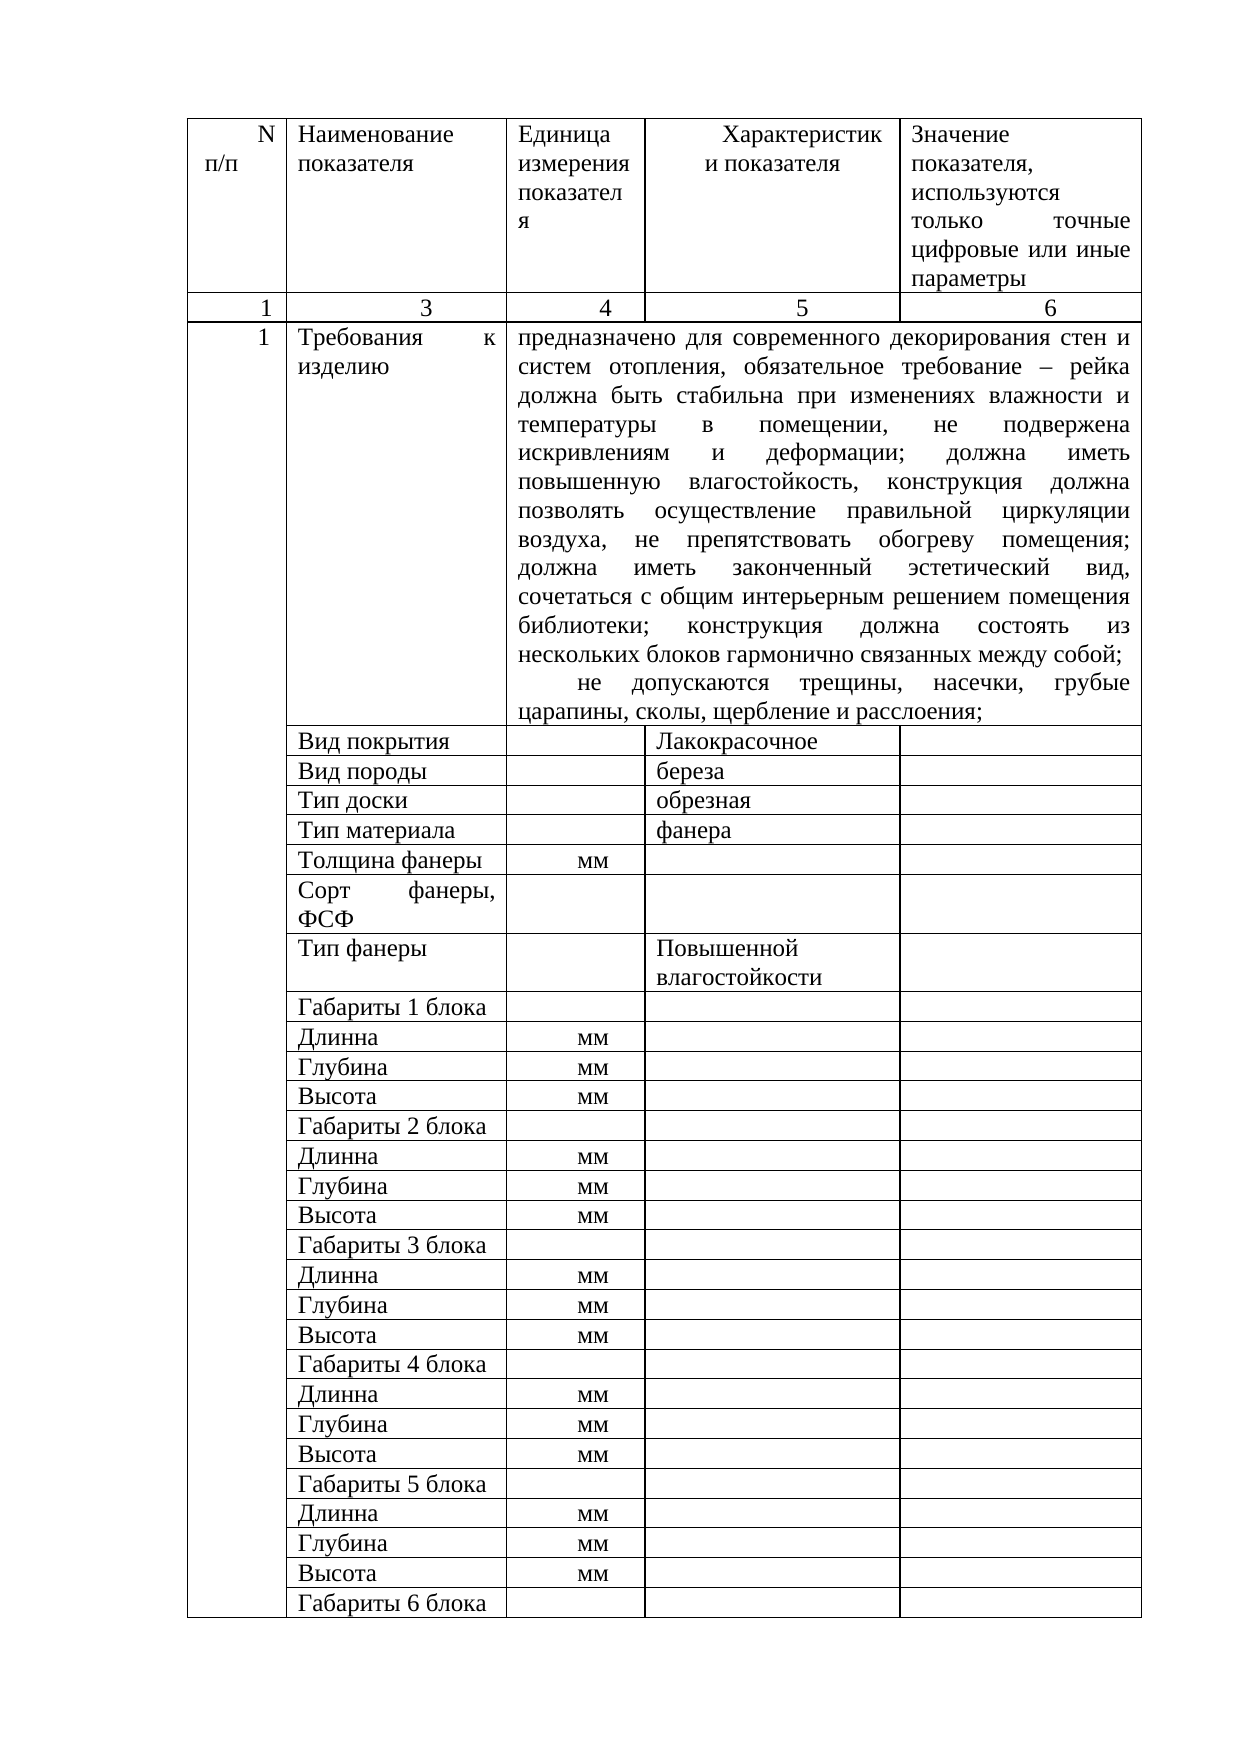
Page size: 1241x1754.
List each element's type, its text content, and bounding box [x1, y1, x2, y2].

table_cell [901, 756, 1141, 784]
table_cell [901, 1469, 1141, 1497]
table_cell [646, 1141, 899, 1170]
table_cell [507, 1230, 644, 1259]
table_cell мм [507, 1201, 644, 1229]
table_cell 3 [287, 293, 506, 321]
table_cell Глубина [287, 1290, 506, 1319]
table_cell мм [507, 1499, 644, 1527]
table_header Наименование показателя [287, 119, 506, 292]
table_cell [646, 875, 899, 932]
table_cell мм [507, 1290, 644, 1319]
table_cell Габариты 2 блока [287, 1111, 506, 1140]
table_cell [507, 1350, 644, 1378]
table_cell [646, 1260, 899, 1289]
table_cell [646, 1320, 899, 1348]
table_cell береза [646, 756, 899, 784]
table_cell Тип фанеры [287, 934, 506, 991]
table_cell Габариты 3 блока [287, 1230, 506, 1259]
table_cell [646, 1558, 899, 1587]
table_cell мм [507, 1379, 644, 1408]
table_cell обрезная [646, 786, 899, 814]
table_cell [646, 845, 899, 874]
table_cell [901, 1081, 1141, 1110]
table_cell [646, 1111, 899, 1140]
table_cell [901, 1558, 1141, 1587]
table_cell [901, 992, 1141, 1021]
table_cell Длинна [287, 1141, 506, 1170]
table_cell [646, 1171, 899, 1199]
table_cell 6 [901, 293, 1141, 321]
table_cell мм [507, 1171, 644, 1199]
table_cell [901, 934, 1141, 991]
table_cell [507, 756, 644, 784]
table_cell Высота [287, 1081, 506, 1110]
table_cell предназначено для современного декорирования стен и систем отопления, обязательное требование – рейка должна быть стабильна при изменениях влажности и температуры в помещении, не подвержена искривлениям и деформации; должна иметь повышенную влагостойкость, конструкция должна позволять осуществление правильной циркуляции воздуха, не препятствовать обогреву помещения; должна иметь законченный эстетический вид, сочетаться с общим интерьерным решением помещения библиотеки; конструкция должна состоять из нескольких блоков гармонично связанных между собой; не допускаются трещины, насечки, грубые царапины, сколы, щербление и расслоения; [507, 323, 1141, 725]
table_cell [646, 1469, 899, 1497]
table_cell мм [507, 1558, 644, 1587]
table_cell [507, 726, 644, 755]
table_cell [901, 1111, 1141, 1140]
table_cell фанера [646, 815, 899, 844]
table_cell [646, 1022, 899, 1051]
table_cell [646, 1499, 899, 1527]
table_cell [507, 815, 644, 844]
table_cell Глубина [287, 1528, 506, 1557]
table_header Значение показателя, используются только точные цифровые или иные параметры [901, 119, 1141, 292]
table_cell [901, 1588, 1141, 1617]
table_cell [646, 1409, 899, 1438]
table_cell 1 [188, 293, 286, 321]
table_cell [507, 1469, 644, 1497]
table_cell Габариты 1 блока [287, 992, 506, 1021]
table_cell [901, 1171, 1141, 1199]
table_cell Длинна [287, 1499, 506, 1527]
table_cell Высота [287, 1439, 506, 1468]
table_cell [646, 1379, 899, 1408]
table_cell [901, 1528, 1141, 1557]
table_cell мм [507, 1320, 644, 1348]
table_cell [646, 1201, 899, 1229]
table_cell Высота [287, 1201, 506, 1229]
table_cell мм [507, 1022, 644, 1051]
table_cell [646, 1588, 899, 1617]
table_cell [901, 1320, 1141, 1348]
table_cell мм [507, 1528, 644, 1557]
table_cell Длинна [287, 1379, 506, 1408]
table_cell [507, 934, 644, 991]
table_cell [901, 875, 1141, 932]
table_cell Сорт фанеры, ФСФ [287, 875, 506, 932]
table_cell мм [507, 1141, 644, 1170]
table_cell [901, 1201, 1141, 1229]
table_cell мм [507, 1260, 644, 1289]
table_cell Глубина [287, 1052, 506, 1080]
table_cell [901, 1439, 1141, 1468]
table_cell [901, 1379, 1141, 1408]
table_cell Габариты 6 блока [287, 1588, 506, 1617]
table_cell [507, 875, 644, 932]
table_cell [901, 1230, 1141, 1259]
table_cell Габариты 4 блока [287, 1350, 506, 1378]
table_cell мм [507, 1409, 644, 1438]
table_cell [901, 1022, 1141, 1051]
table_cell [901, 815, 1141, 844]
table_cell [646, 1081, 899, 1110]
table_cell [901, 1499, 1141, 1527]
table_cell [507, 1588, 644, 1617]
table_cell Вид породы [287, 756, 506, 784]
table_cell [901, 786, 1141, 814]
table_header N п/п [188, 119, 286, 292]
table_cell 4 [507, 293, 644, 321]
table_cell [646, 1439, 899, 1468]
table_cell [901, 1052, 1141, 1080]
table_cell Тип доски [287, 786, 506, 814]
table_cell Высота [287, 1558, 506, 1587]
table_cell мм [507, 1052, 644, 1080]
table_header Единица измерения показателя [507, 119, 644, 292]
table_cell Глубина [287, 1171, 506, 1199]
table_cell [901, 1141, 1141, 1170]
table_cell [646, 1290, 899, 1319]
table_cell мм [507, 845, 644, 874]
table_cell [901, 1290, 1141, 1319]
table_cell Длинна [287, 1022, 506, 1051]
table_cell [901, 1350, 1141, 1378]
table_cell [507, 1111, 644, 1140]
table_cell Глубина [287, 1409, 506, 1438]
table_cell 1 [188, 323, 286, 1617]
table_cell [646, 1052, 899, 1080]
table_cell мм [507, 1081, 644, 1110]
table_cell Лакокрасочное [646, 726, 899, 755]
table_cell Длинна [287, 1260, 506, 1289]
table_cell Высота [287, 1320, 506, 1348]
table_cell Толщина фанеры [287, 845, 506, 874]
table_cell Габариты 5 блока [287, 1469, 506, 1497]
table_cell [507, 992, 644, 1021]
table_cell 5 [646, 293, 899, 321]
table_cell [646, 1528, 899, 1557]
table_cell [646, 1230, 899, 1259]
table_cell [646, 1350, 899, 1378]
table_cell [901, 845, 1141, 874]
table_cell [507, 786, 644, 814]
table_cell Вид покрытия [287, 726, 506, 755]
table_cell [901, 1409, 1141, 1438]
table_cell Повышенной влагостойкости [646, 934, 899, 991]
table_cell Требования к изделию [287, 323, 506, 725]
table_cell Тип материала [287, 815, 506, 844]
table_cell [901, 1260, 1141, 1289]
table_cell [901, 726, 1141, 755]
table_header Характеристики показателя [646, 119, 899, 292]
table_cell [646, 992, 899, 1021]
table_cell мм [507, 1439, 644, 1468]
